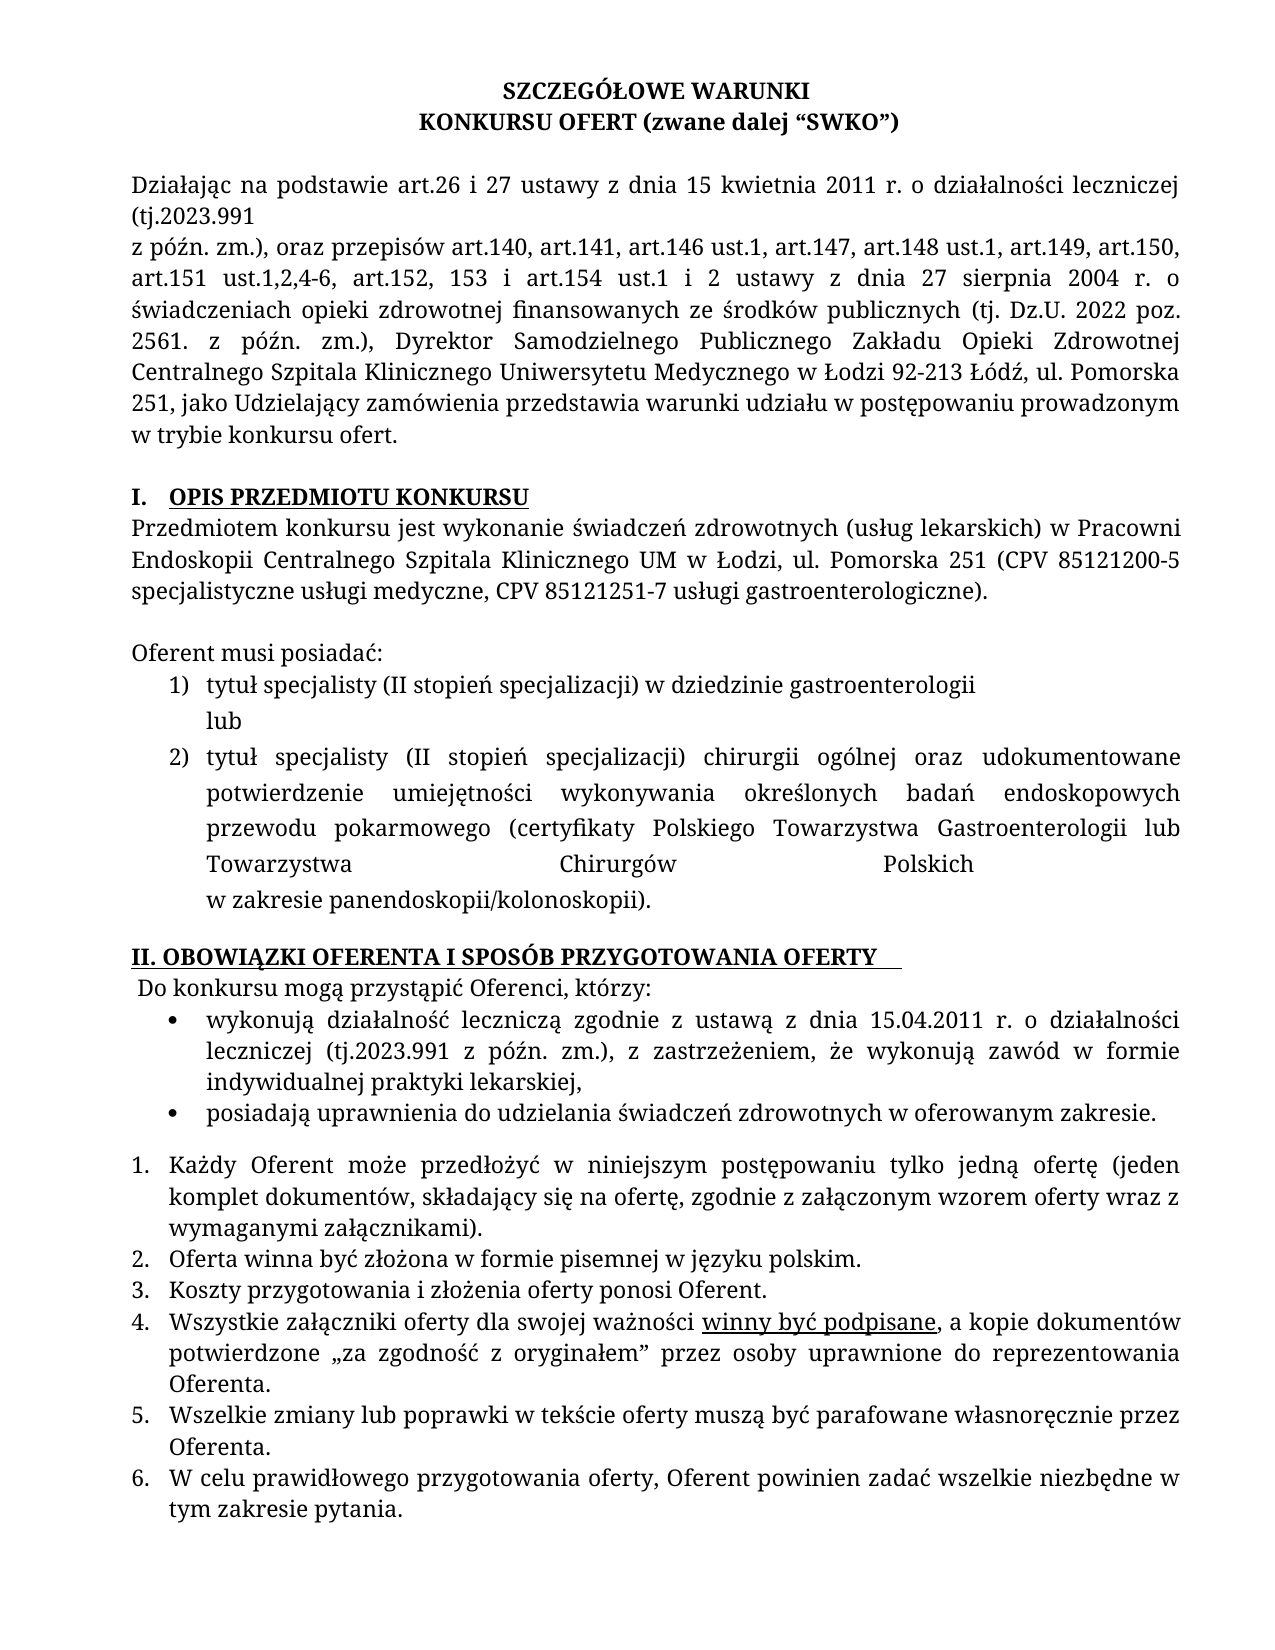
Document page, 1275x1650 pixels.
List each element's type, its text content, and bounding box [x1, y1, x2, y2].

list wykonują działalność leczniczą zgodnie z ustawą z dnia 15.04.2011 r. o działalności leczniczej (tj.2023.991 z późn. zm.), z zastrzeżeniem, że wykonują zawód w formie indywidualnej praktyki lekarskiej, [169, 1003, 1181, 1097]
list Wszelkie zmiany lub poprawki w tekście oferty muszą być parafowane własnoręcznie przez Oferenta. [131, 1399, 1181, 1462]
list lub [206, 704, 1181, 736]
text Oferent musi posiadać: [131, 637, 1181, 669]
text II. OBOWIĄZKI OFERENTA I SPOSÓB PRZYGOTOWANIA OFERTY [131, 941, 1181, 972]
title SZCZEGÓŁOWE WARUNKI [131, 75, 1181, 106]
text Przedmiotem konkursu jest wykonanie świadczeń zdrowotnych (usług lekarskich) w Pracowni Endoskopii Centralnego Szpitala Klinicznego UM w Łodzi, ul. Pomorska 251 (CPV 85121200-5 specjalistyczne usługi medyczne, CPV 85121251-7 usługi gastroenterologiczne). [131, 512, 1181, 606]
list posiadają uprawnienia do udzielania świadczeń zdrowotnych w oferowanym zakresie. [169, 1097, 1181, 1128]
list Wszystkie załączniki oferty dla swojej ważności winny być podpisane, a kopie dokumentów potwierdzone „za zgodność z oryginałem” przez osoby uprawnione do reprezentowania Oferenta. [131, 1306, 1181, 1399]
list Koszty przygotowania i złożenia oferty ponosi Oferent. [131, 1274, 1181, 1306]
list tytuł specjalisty (II stopień specjalizacji) w dziedzinie gastroenterologii [169, 669, 1181, 700]
list W celu prawidłowego przygotowania oferty, Oferent powinien zadać wszelkie niezbędne w tym zakresie pytania. [131, 1462, 1181, 1524]
title KONKURSU OFERT (zwane dalej “SWKO”) [131, 106, 1181, 137]
list OPIS PRZEDMIOTU KONKURSU [131, 481, 1181, 512]
text Działając na podstawie art.26 i 27 ustawy z dnia 15 kwietnia 2011 r. o działalności leczniczej (tj.2023.991 z późn. zm.), oraz przepisów art.140, art.141, art.146 ust.1, art.147, art.148 ust.1, art.149, art.150, art.151 ust.1,2,4-6, art.152, 153 i art.154 ust.1 i 2 ustawy z dnia 27 sierpnia 2004 r. o świadczeniach opieki zdrowotnej finansowanych ze środków publicznych (tj. Dz.U. 2022 poz. 2561. z późn. zm.), Dyrektor Samodzielnego Publicznego Zakładu Opieki Zdrowotnej Centralnego Szpitala Klinicznego Uniwersytetu Medycznego w Łodzi 92-213 Łódź, ul. Pomorska 251, jako Udzielający zamówienia przedstawia warunki udziału w postępowaniu prowadzonym w trybie konkursu ofert. [131, 169, 1181, 450]
text Do konkursu mogą przystąpić Oferenci, którzy: [131, 972, 1181, 1003]
list Każdy Oferent może przedłożyć w niniejszym postępowaniu tylko jedną ofertę (jeden komplet dokumentów, składający się na ofertę, zgodnie z załączonym wzorem oferty wraz z wymaganymi załącznikami). [131, 1149, 1181, 1243]
list tytuł specjalisty (II stopień specjalizacji) chirurgii ogólnej oraz udokumentowane potwierdzenie umiejętności wykonywania określonych badań endoskopowych przewodu pokarmowego (certyfikaty Polskiego Towarzystwa Gastroenterologii lub Towarzystwa Chirurgów Polskich w zakresie panendoskopii/kolonoskopii). [169, 741, 1181, 916]
list Oferta winna być złożona w formie pisemnej w języku polskim. [131, 1243, 1181, 1274]
